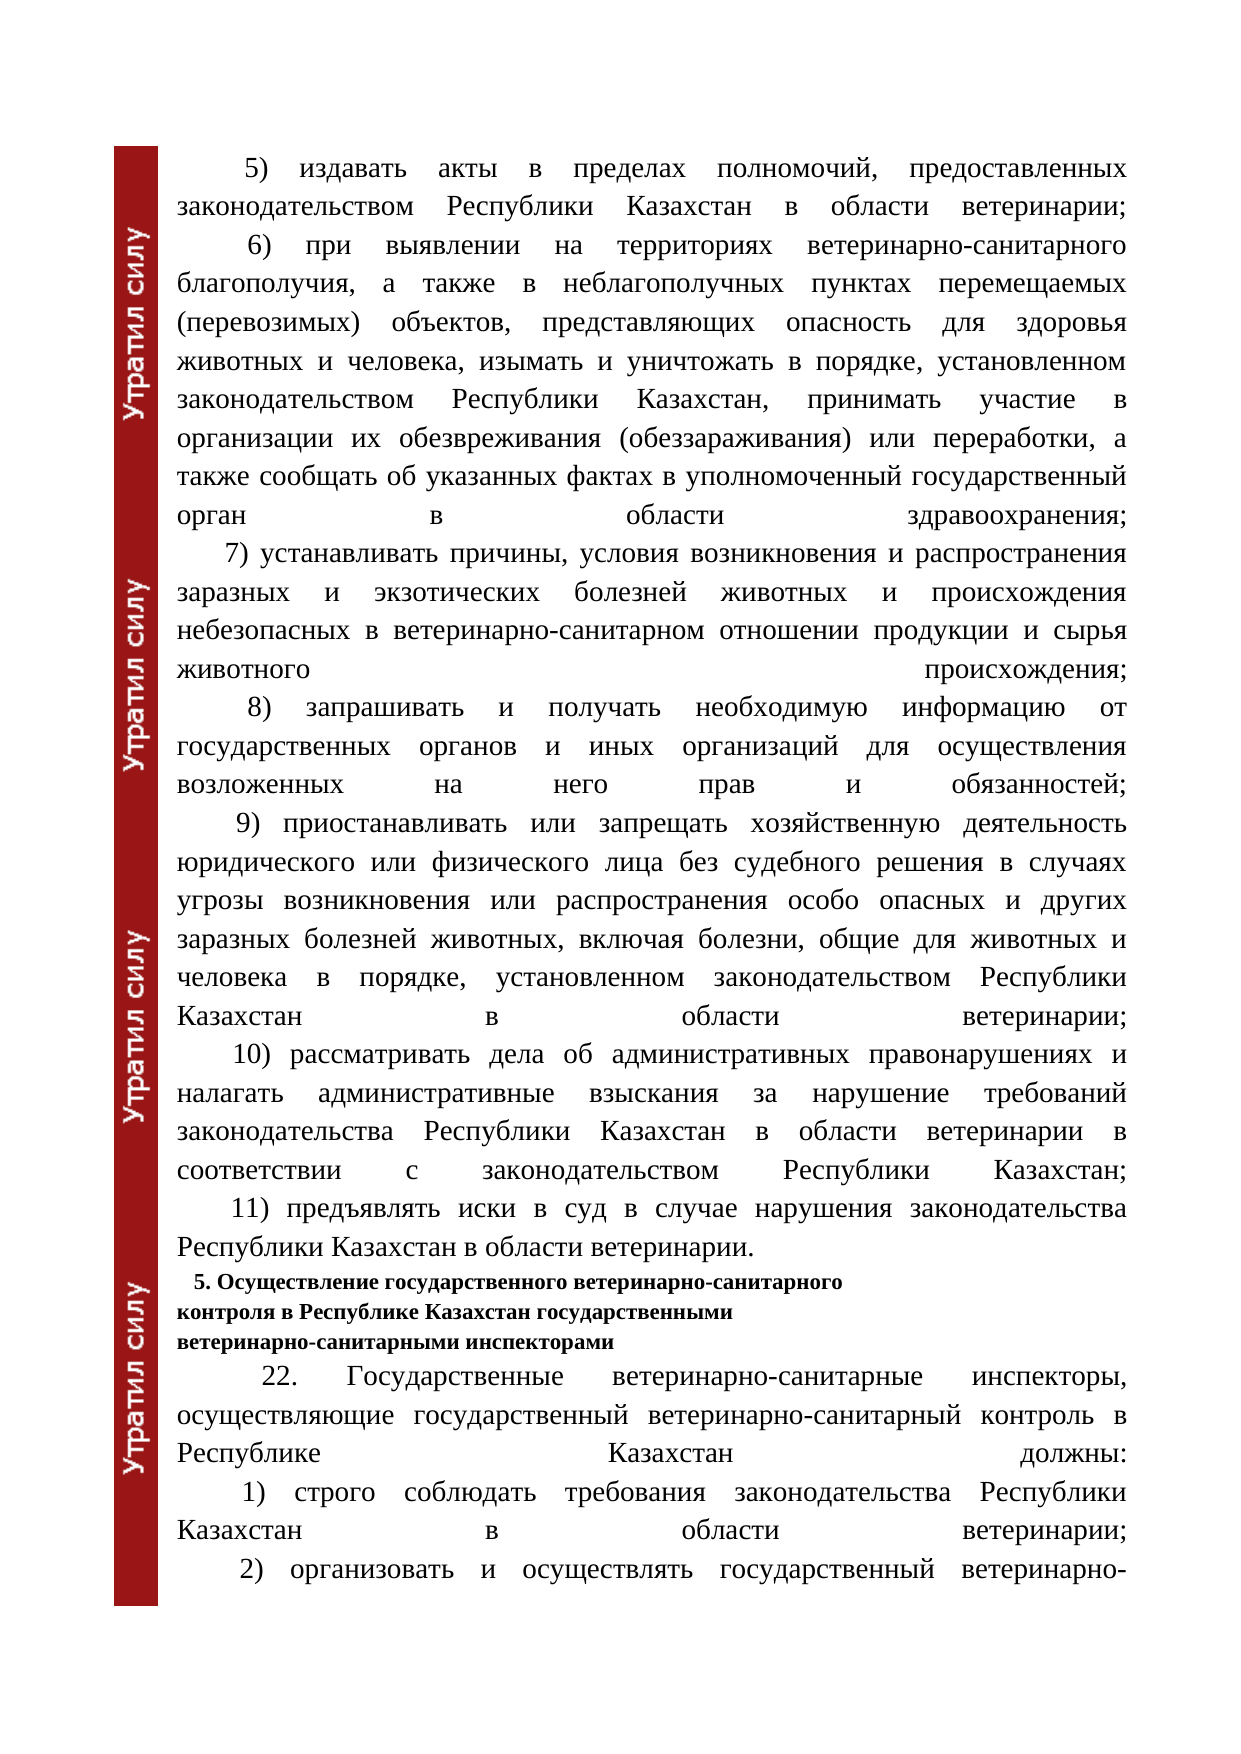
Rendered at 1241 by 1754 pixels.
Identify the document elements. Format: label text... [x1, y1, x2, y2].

picture [114, 1584, 158, 1606]
picture [114, 146, 158, 150]
picture [114, 1354, 158, 1358]
picture [114, 1263, 158, 1268]
text 5. Осуществление государственного ветеринарно-санитарного контроля в Республике Казахстан государственными ветеринарно-санитарными инспекторами [112, 1268, 1128, 1354]
